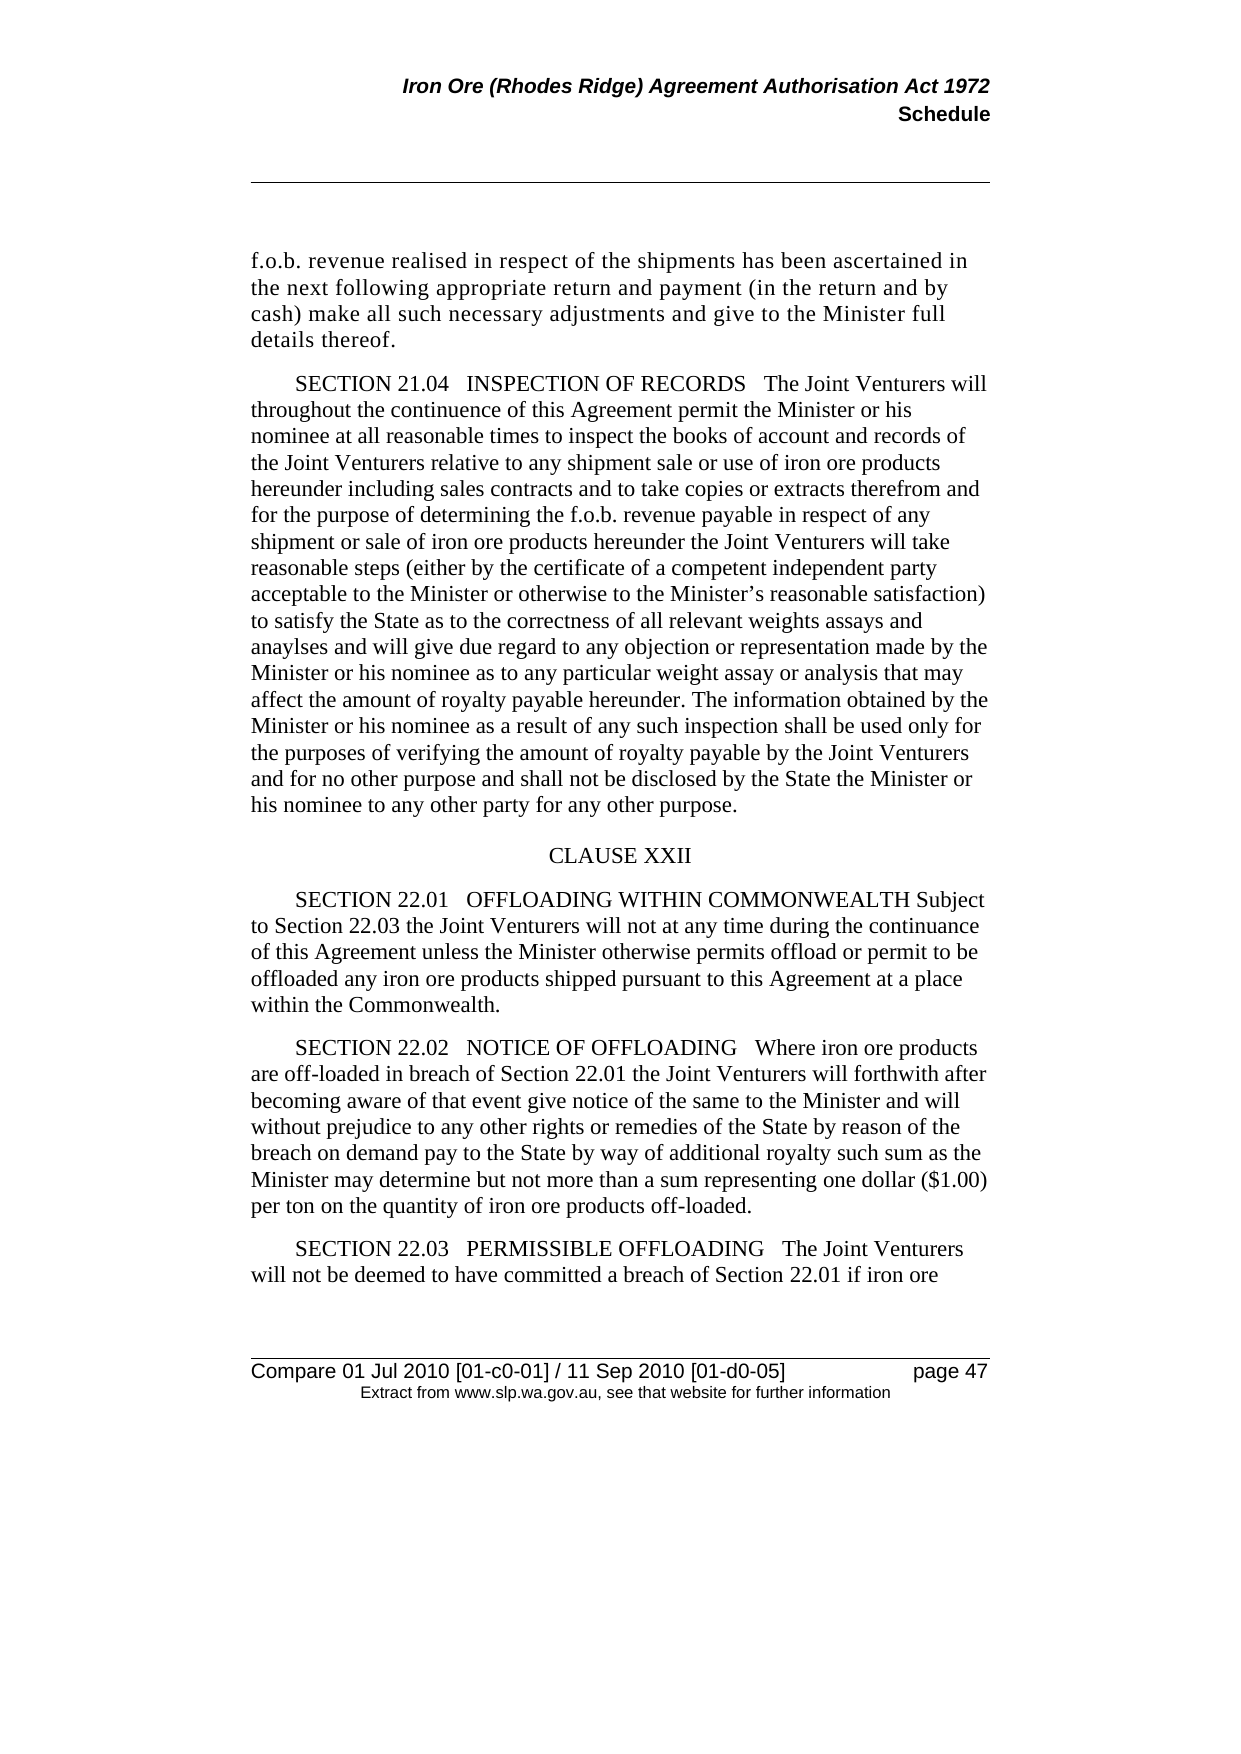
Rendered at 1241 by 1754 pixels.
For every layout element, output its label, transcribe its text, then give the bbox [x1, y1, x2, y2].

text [251, 247, 990, 353]
text SECTION 21.04 INSPECTION OF RECORDS The Joint Venturers will throughout the continuence of this Agreement permit the Minister or his nominee at all reasonable times to inspect the books of account and records of the Joint Venturers relative to any shipment sale or use of iron ore products hereunder including sales contracts and to take copies or extracts therefrom and for the purpose of determining the f.o.b. revenue payable in respect of any shipment or sale of iron ore products hereunder the Joint Venturers will take reasonable steps (either by the certificate of a competent independent party acceptable to the Minister or otherwise to the Minister’s reasonable satisfaction) to satisfy the State as to the correctness of all relevant weights assays and anaylses and will give due regard to any objection or representation made by the Minister or his nominee as to any particular weight assay or analysis that may affect the amount of royalty payable hereunder. The information obtained by the Minister or his nominee as a result of any such inspection shall be used only for the purposes of verifying the amount of royalty payable by the Joint Venturers and for no other purpose and shall not be disclosed by the State the Minister or his nominee to any other party for any other purpose. [251, 369, 990, 818]
subtitle CLAUSE XXII [251, 843, 990, 869]
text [251, 1235, 990, 1288]
text SECTION 22.02 NOTICE OF OFFLOADING Where iron ore products are off-loaded in breach of Section 22.01 the Joint Venturers will forthwith after becoming aware of that event give notice of the same to the Minister and will without prejudice to any other rights or remedies of the State by reason of the breach on demand pay to the State by way of additional royalty such sum as the Minister may determine but not more than a sum representing one dollar ($1.00) per ton on the quantity of iron ore products off-loaded. [251, 1034, 990, 1218]
text SECTION 22.01 OFFLOADING WITHIN COMMONWEALTH Subject to Section 22.03 the Joint Venturers will not at any time during the continuance of this Agreement unless the Minister otherwise permits offload or permit to be offloaded any iron ore products shipped pursuant to this Agreement at a place within the Commonwealth. [251, 886, 990, 1017]
